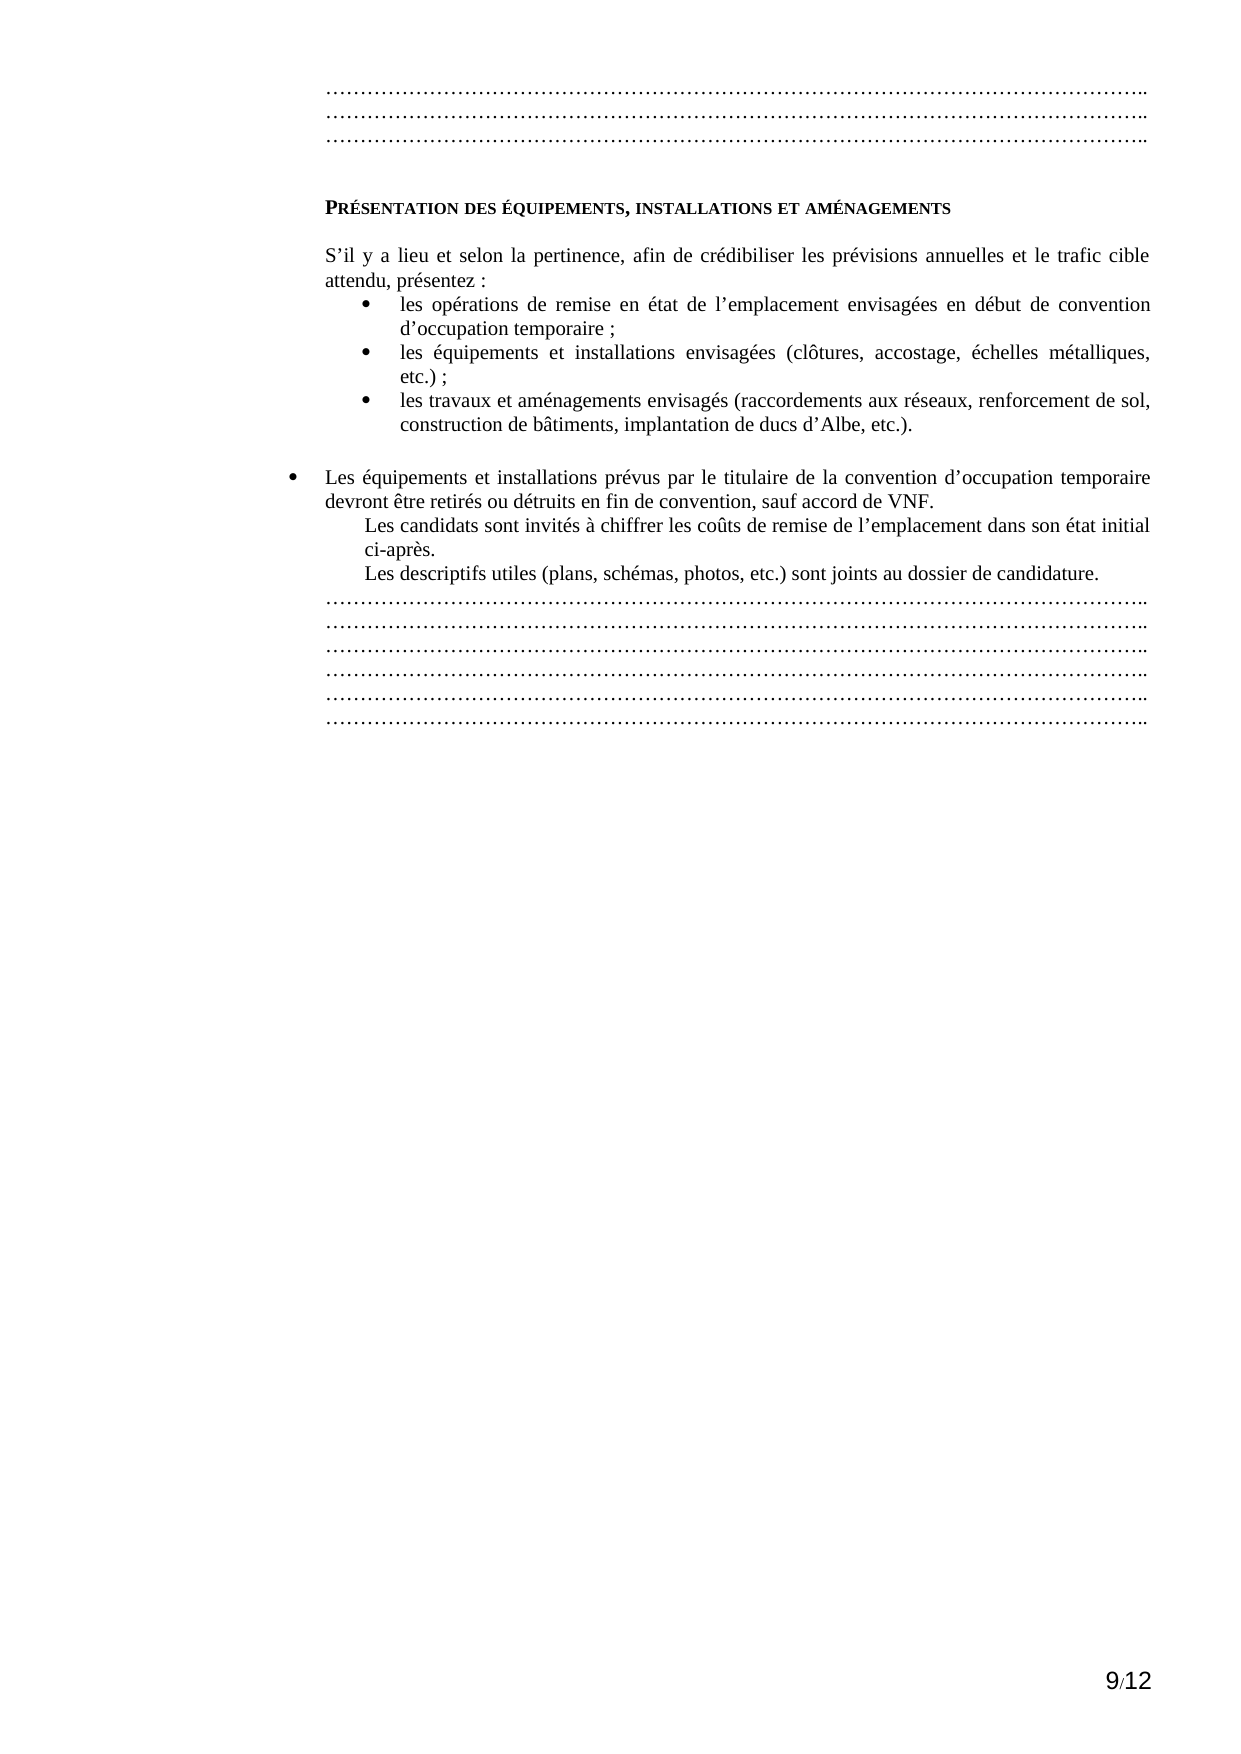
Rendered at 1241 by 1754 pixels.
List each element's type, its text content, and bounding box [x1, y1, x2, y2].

text Les candidats sont invités à chiffrer les coûts de remise de l’emplacement dans son état initial ci-après. [364, 513, 1152, 561]
text ……………………………………………………………………………………………………….. [325, 657, 1152, 681]
text ……………………………………………………………………………………………………….. [325, 123, 1152, 147]
text ……………………………………………………………………………………………………….. [325, 705, 1152, 729]
text ……………………………………………………………………………………………………….. [325, 585, 1152, 609]
list les équipements et installations envisagées (clôtures, accostage, échelles métalliques, etc.) ; [362, 340, 1152, 388]
list les travaux et aménagements envisagés (raccordements aux réseaux, renforcement de sol, construction de bâtiments, implantation de ducs d’Albe, etc.). [362, 388, 1152, 436]
text Présentation des équipements, installations et aménagements [325, 195, 1152, 219]
text ……………………………………………………………………………………………………….. [325, 681, 1152, 705]
text ……………………………………………………………………………………………………….. [325, 609, 1152, 633]
text ……………………………………………………………………………………………………….. [325, 633, 1152, 657]
text S’il y a lieu et selon la pertinence, afin de crédibiliser les prévisions annuelles et le trafic cible attendu, présentez : [325, 243, 1152, 292]
list Les équipements et installations prévus par le titulaire de la convention d’occupation temporaire devront être retirés ou détruits en fin de convention, sauf accord de VNF. [289, 465, 1152, 513]
list les opérations de remise en état de l’emplacement envisagées en début de convention d’occupation temporaire ; [362, 292, 1152, 340]
text ……………………………………………………………………………………………………….. [325, 75, 1152, 99]
text Les descriptifs utiles (plans, schémas, photos, etc.) sont joints au dossier de candidature. [364, 561, 1152, 585]
text ……………………………………………………………………………………………………….. [325, 99, 1152, 123]
